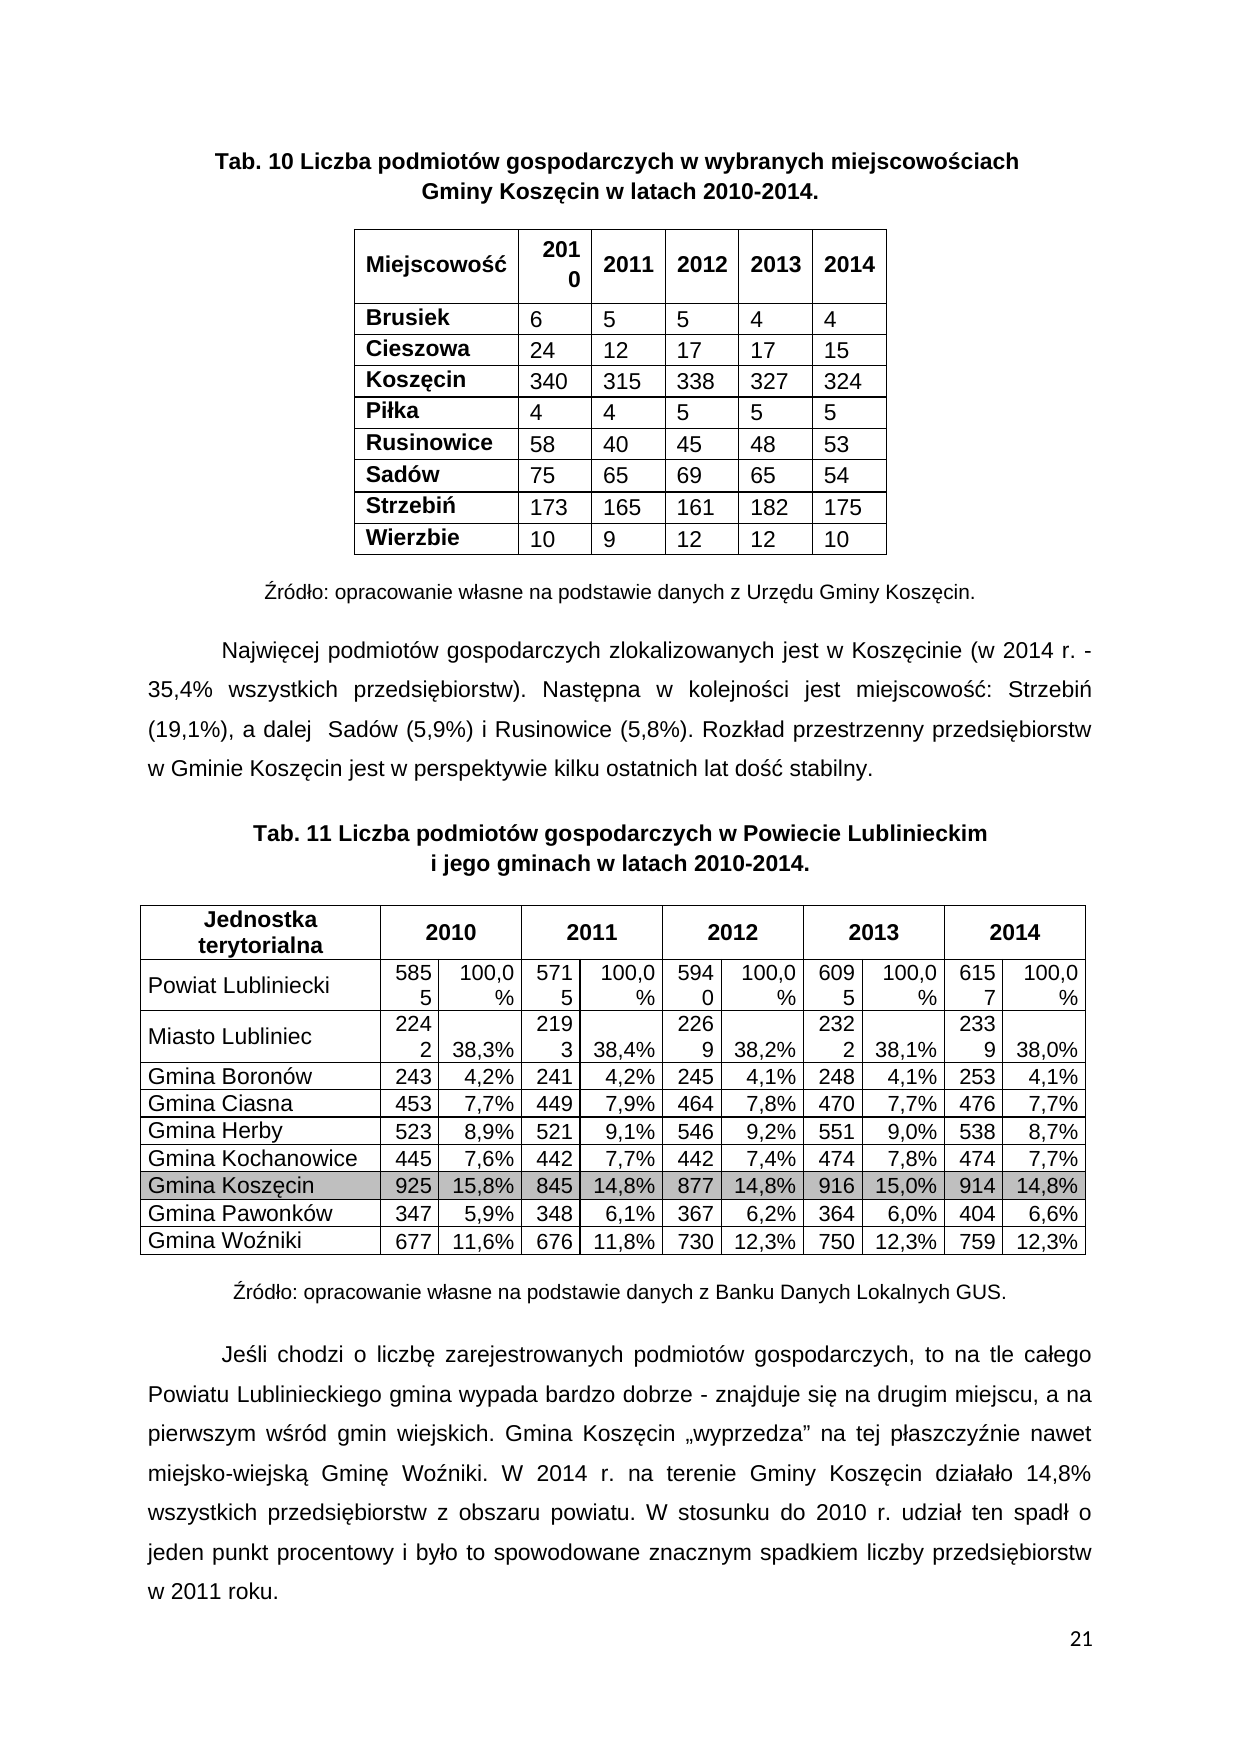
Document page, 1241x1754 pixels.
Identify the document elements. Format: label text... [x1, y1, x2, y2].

table_cell 65 [739, 460, 812, 491]
table_cell 165 [592, 493, 665, 523]
table_cell 12 [592, 335, 665, 365]
table_cell 4,2% [581, 1063, 662, 1089]
table_header 2013 [804, 906, 944, 959]
table_cell 7,7% [1003, 1145, 1085, 1171]
table_cell 5940 [663, 960, 721, 1010]
table_header Jednostka terytorialna [141, 906, 380, 959]
table_header 2010 [381, 906, 521, 959]
table_cell Wierzbie [355, 524, 518, 554]
table_cell Rusinowice [355, 429, 518, 459]
text Jeśli chodzi o liczbę zarejestrowanych podmiotów gospodarczych, to na tle całego Powiatu Lublinieckiego gmina wypada bardzo dobrze - znajduje się na drugim miejscu, a na pierwszym wśród gmin wiejskich. Gmina Koszęcin „wyprzedza” na tej płaszczyźnie nawet miejsko-wiejską Gminę Woźniki. W 2014 r. na terenie Gminy Koszęcin działało 14,8% wszystkich przedsiębiorstw z obszaru powiatu. W stosunku do 2010 r. udział ten spadł o jeden punkt procentowy i było to spowodowane znacznym spadkiem liczby przedsiębiorstw w 2011 roku. [148, 1341, 1093, 1604]
table_cell 14,8% [581, 1172, 662, 1199]
table_cell 474 [804, 1145, 862, 1171]
table_cell 4,2% [439, 1063, 521, 1089]
table_cell 5715 [522, 960, 579, 1010]
table_cell 11,8% [581, 1227, 662, 1254]
table_cell 449 [522, 1090, 579, 1116]
table_cell 347 [381, 1200, 438, 1226]
table_cell 7,6% [439, 1145, 521, 1171]
table_cell 6,0% [863, 1200, 944, 1226]
table_cell 100,0% [722, 960, 803, 1010]
table_cell Gmina Koszęcin [141, 1172, 380, 1199]
table_cell 38,4% [581, 1011, 662, 1062]
table_cell 4,1% [863, 1063, 944, 1089]
table_cell 48 [739, 429, 812, 459]
table_cell 7,9% [581, 1090, 662, 1116]
table_cell 8,7% [1003, 1118, 1085, 1144]
table_cell 914 [945, 1172, 1002, 1199]
table_cell 348 [522, 1200, 579, 1226]
table_cell 10 [519, 524, 591, 554]
table_cell 6,6% [1003, 1200, 1085, 1226]
table_cell 445 [381, 1145, 438, 1171]
table_cell 327 [739, 366, 812, 396]
table_cell 551 [804, 1118, 862, 1144]
table_cell 324 [813, 366, 886, 396]
table_cell Gmina Boronów [141, 1063, 380, 1089]
table_cell 4,1% [722, 1063, 803, 1089]
table_cell 442 [522, 1145, 579, 1171]
table_cell 6,1% [581, 1200, 662, 1226]
table_cell 521 [522, 1118, 579, 1144]
table_cell 2242 [381, 1011, 438, 1062]
table_cell 243 [381, 1063, 438, 1089]
table_cell 40 [592, 429, 665, 459]
table_header 2012 [663, 906, 803, 959]
table_cell 12 [739, 524, 812, 554]
table_cell 17 [666, 335, 738, 365]
table_cell 11,6% [439, 1227, 521, 1254]
table_cell 523 [381, 1118, 438, 1144]
text Tab. 10 Liczba podmiotów gospodarczych w wybranych miejscowościach Gminy Koszęcin w latach 2010-2014. [148, 148, 1093, 204]
table_cell 2339 [945, 1011, 1002, 1062]
table_cell Gmina Woźniki [141, 1227, 380, 1254]
table_cell 161 [666, 493, 738, 523]
table_cell 2193 [522, 1011, 579, 1062]
table_cell 65 [592, 460, 665, 491]
table_header 2011 [522, 906, 662, 959]
table_cell 100,0% [1003, 960, 1085, 1010]
table_cell 5 [666, 398, 738, 428]
table_cell 476 [945, 1090, 1002, 1116]
table_cell 759 [945, 1227, 1002, 1254]
table_cell 925 [381, 1172, 438, 1199]
table_cell Gmina Kochanowice [141, 1145, 380, 1171]
table_cell 14,8% [722, 1172, 803, 1199]
text Najwięcej podmiotów gospodarczych zlokalizowanych jest w Koszęcinie (w 2014 r. - 35,4% wszystkich przedsiębiorstw). Następna w kolejności jest miejscowość: Strzebiń (19,1%), a dalej Sadów (5,9%) i Rusinowice (5,8%). Rozkład przestrzenny przedsiębiorstw w Gminie Koszęcin jest w perspektywie kilku ostatnich lat dość stabilny. [148, 637, 1093, 781]
table_cell Strzebiń [355, 493, 518, 523]
table_cell 7,7% [1003, 1090, 1085, 1116]
table_cell 6157 [945, 960, 1002, 1010]
table_cell 5 [739, 398, 812, 428]
table_cell 916 [804, 1172, 862, 1199]
table_cell 100,0% [863, 960, 944, 1010]
table_header 2012 [666, 230, 738, 303]
table_cell 750 [804, 1227, 862, 1254]
table_cell 5,9% [439, 1200, 521, 1226]
table_cell 7,7% [863, 1090, 944, 1116]
table_cell 2269 [663, 1011, 721, 1062]
table_cell 2322 [804, 1011, 862, 1062]
table_cell Brusiek [355, 304, 518, 334]
table_cell 4 [739, 304, 812, 334]
table_cell 175 [813, 493, 886, 523]
table_cell 4 [519, 398, 591, 428]
table_header 2014 [813, 230, 886, 303]
table_cell 38,3% [439, 1011, 521, 1062]
table_cell 404 [945, 1200, 1002, 1226]
table_cell 4 [592, 398, 665, 428]
text Tab. 11 Liczba podmiotów gospodarczych w Powiecie Lublinieckim [148, 819, 1093, 846]
table_cell 15,0% [863, 1172, 944, 1199]
table_cell 182 [739, 493, 812, 523]
table_cell 4 [813, 304, 886, 334]
table_cell 367 [663, 1200, 721, 1226]
table_cell 5 [592, 304, 665, 334]
table_cell 10 [813, 524, 886, 554]
text i jego gminach w latach 2010-2014. [148, 850, 1093, 876]
table_header 2011 [592, 230, 665, 303]
table_cell 12,3% [1003, 1227, 1085, 1254]
table_cell 173 [519, 493, 591, 523]
table_cell 253 [945, 1063, 1002, 1089]
table_cell Powiat Lubliniecki [141, 960, 380, 1010]
table_cell 6 [519, 304, 591, 334]
table_cell 470 [804, 1090, 862, 1116]
table_cell 9,0% [863, 1118, 944, 1144]
table_cell 45 [666, 429, 738, 459]
table_cell Cieszowa [355, 335, 518, 365]
table_cell 17 [739, 335, 812, 365]
table_cell 9,2% [722, 1118, 803, 1144]
table_cell 75 [519, 460, 591, 491]
table_cell 15 [813, 335, 886, 365]
table_cell 474 [945, 1145, 1002, 1171]
table_cell 442 [663, 1145, 721, 1171]
table_cell 315 [592, 366, 665, 396]
table_cell 6095 [804, 960, 862, 1010]
table_cell 58 [519, 429, 591, 459]
table_cell 8,9% [439, 1118, 521, 1144]
table_header 2010 [519, 230, 591, 303]
table_cell 12,3% [863, 1227, 944, 1254]
table_cell 38,2% [722, 1011, 803, 1062]
table_cell 12,3% [722, 1227, 803, 1254]
table_cell 464 [663, 1090, 721, 1116]
table_cell 677 [381, 1227, 438, 1254]
table_cell Miasto Lubliniec [141, 1011, 380, 1062]
table_cell 5855 [381, 960, 438, 1010]
table_cell 5 [666, 304, 738, 334]
table_cell 4,1% [1003, 1063, 1085, 1089]
table_cell 338 [666, 366, 738, 396]
table_cell 6,2% [722, 1200, 803, 1226]
table_cell 245 [663, 1063, 721, 1089]
table_cell 241 [522, 1063, 579, 1089]
table_header Miejscowość [355, 230, 518, 303]
table_cell 12 [666, 524, 738, 554]
text Źródło: opracowanie własne na podstawie danych z Urzędu Gminy Koszęcin. [148, 580, 1093, 604]
text Źródło: opracowanie własne na podstawie danych z Banku Danych Lokalnych GUS. [148, 1280, 1093, 1304]
table_cell 7,7% [581, 1145, 662, 1171]
table_cell Koszęcin [355, 366, 518, 396]
table_cell 453 [381, 1090, 438, 1116]
table_cell 7,8% [863, 1145, 944, 1171]
table_cell 100,0% [439, 960, 521, 1010]
table_cell Piłka [355, 398, 518, 428]
table_cell 730 [663, 1227, 721, 1254]
table_cell 53 [813, 429, 886, 459]
table_cell 7,7% [439, 1090, 521, 1116]
table_cell 7,8% [722, 1090, 803, 1116]
table_cell 100,0% [581, 960, 662, 1010]
table_cell 38,1% [863, 1011, 944, 1062]
table_cell Gmina Herby [141, 1118, 380, 1144]
table_header 2013 [739, 230, 812, 303]
table_cell 538 [945, 1118, 1002, 1144]
table_cell 340 [519, 366, 591, 396]
table_cell 69 [666, 460, 738, 491]
table_cell 24 [519, 335, 591, 365]
table_cell Gmina Pawonków [141, 1200, 380, 1226]
table_header 2014 [945, 906, 1085, 959]
table_cell 845 [522, 1172, 579, 1199]
table_cell 9 [592, 524, 665, 554]
table_cell 676 [522, 1227, 579, 1254]
table_cell Gmina Ciasna [141, 1090, 380, 1116]
table_cell 877 [663, 1172, 721, 1199]
table_cell 15,8% [439, 1172, 521, 1199]
table_cell 364 [804, 1200, 862, 1226]
table_cell 7,4% [722, 1145, 803, 1171]
table_cell 546 [663, 1118, 721, 1144]
table_cell 9,1% [581, 1118, 662, 1144]
table_cell 38,0% [1003, 1011, 1085, 1062]
table_cell 14,8% [1003, 1172, 1085, 1199]
table_cell Sadów [355, 460, 518, 491]
table_cell 5 [813, 398, 886, 428]
table_cell 248 [804, 1063, 862, 1089]
table_cell 54 [813, 460, 886, 491]
